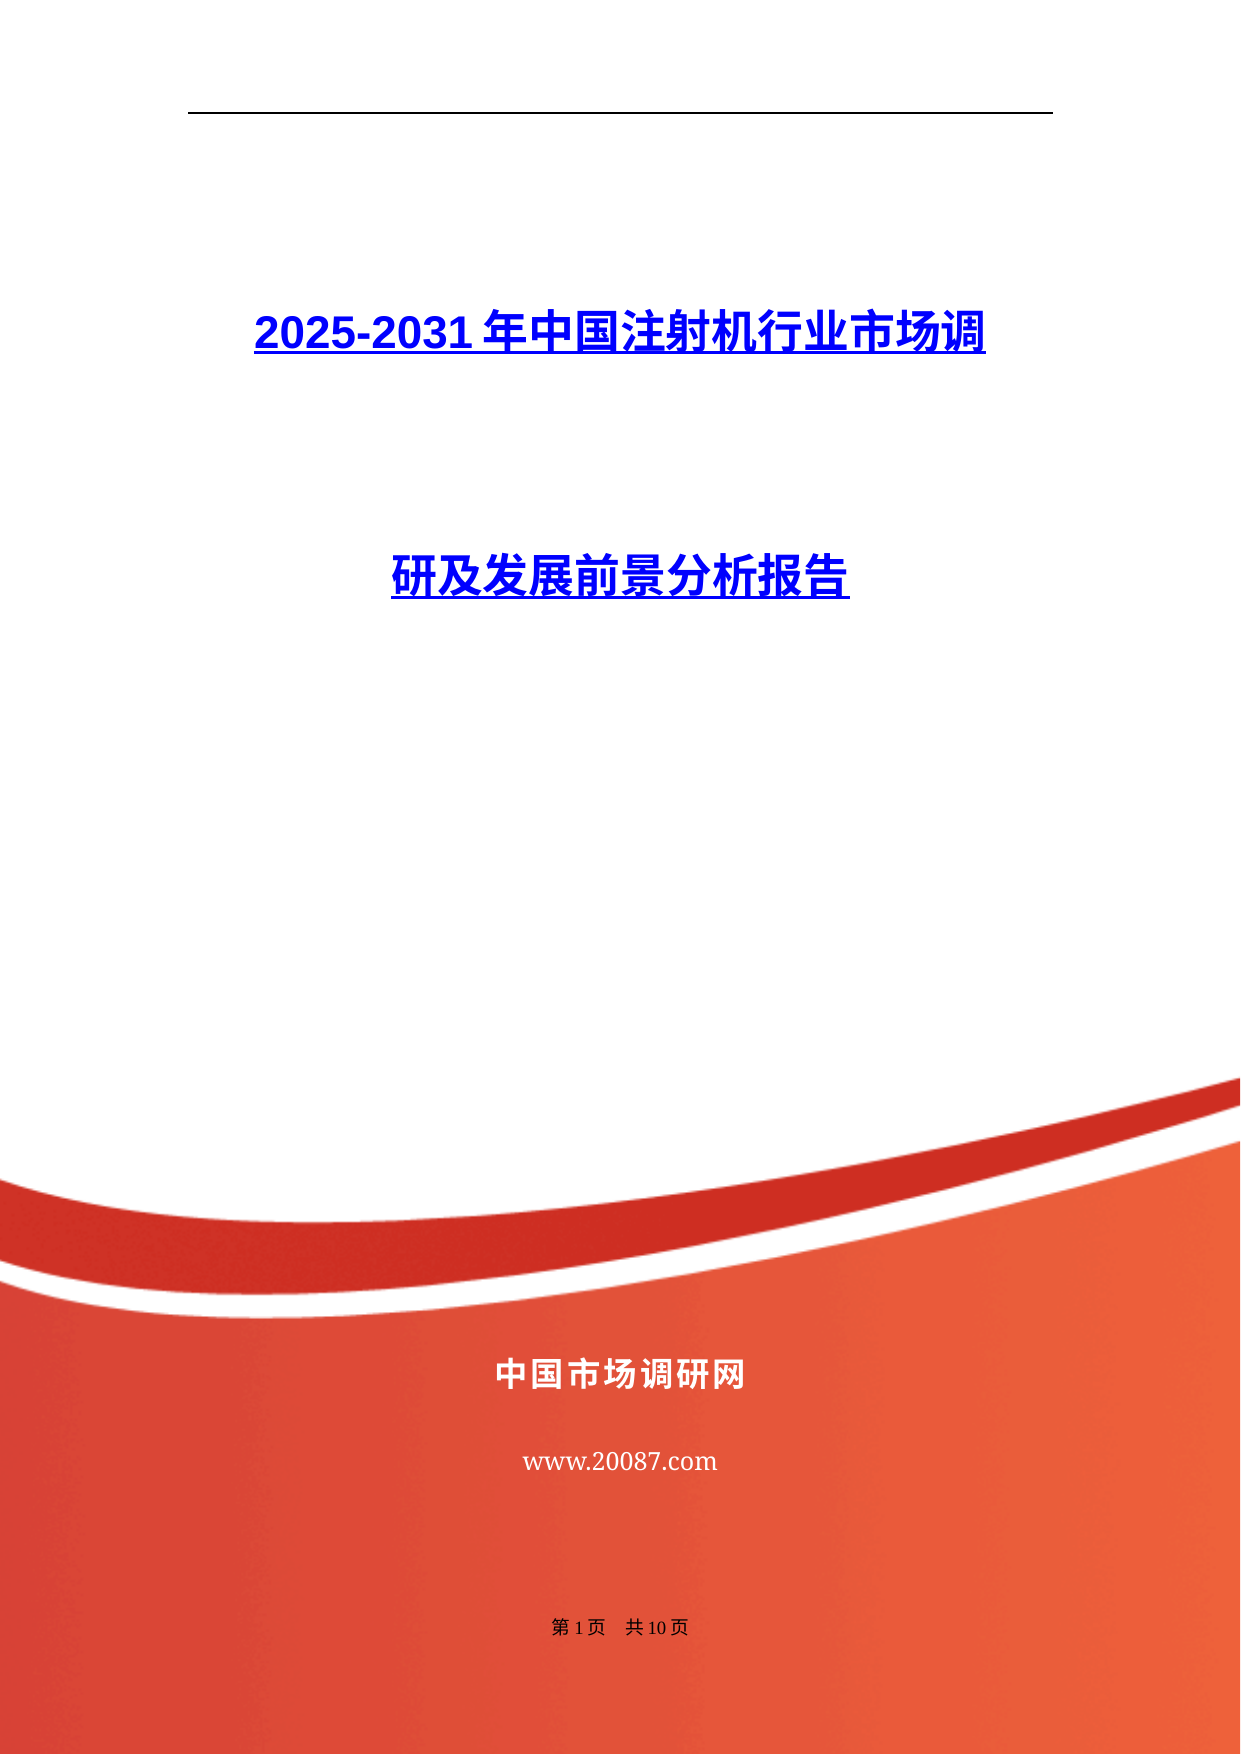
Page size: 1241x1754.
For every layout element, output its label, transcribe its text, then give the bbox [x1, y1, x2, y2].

subtitle 中国市场调研网 [187, 1339, 1053, 1404]
text www.20087.com [187, 1428, 1053, 1493]
picture [0, 1006, 1241, 1754]
table_header 2025-2031年中国注射机行业市场调研及发展前景分析报告 [188, 207, 1053, 773]
